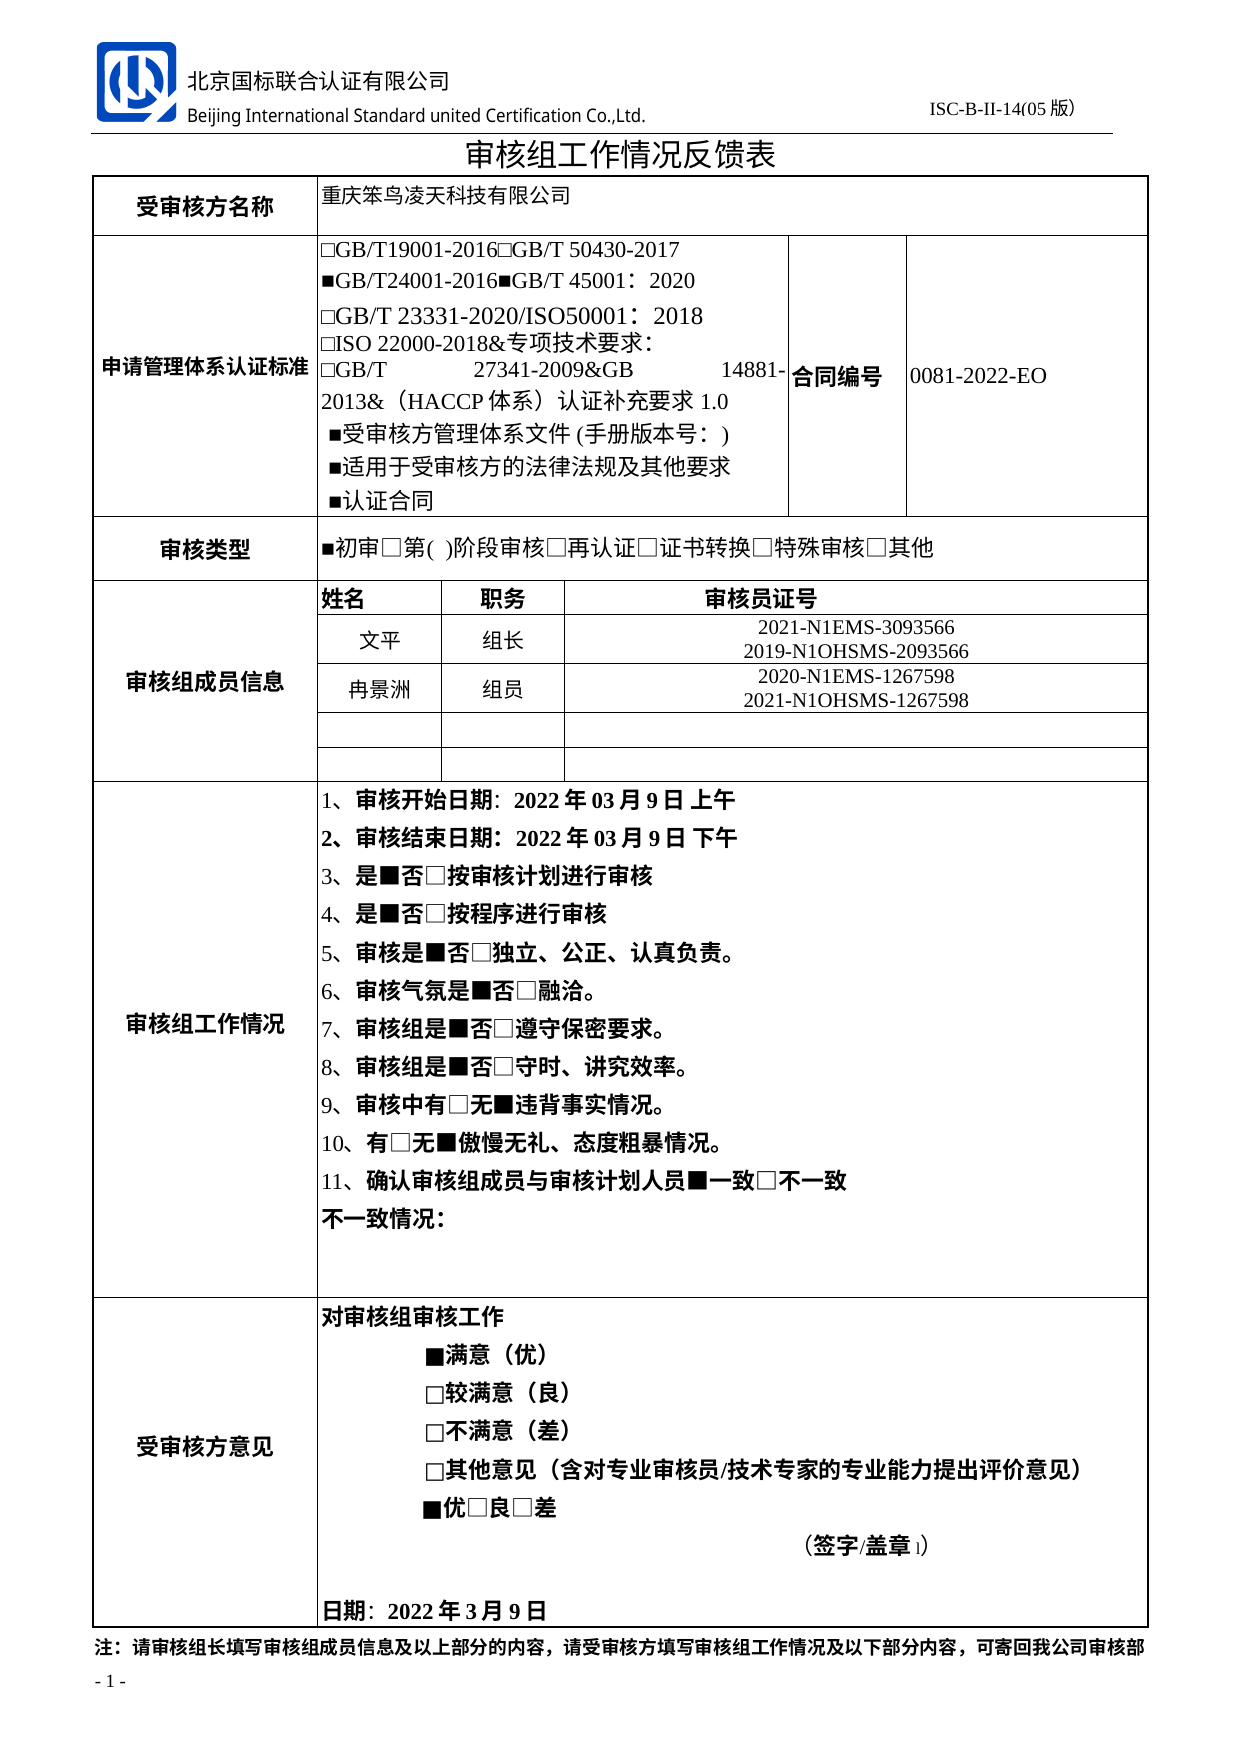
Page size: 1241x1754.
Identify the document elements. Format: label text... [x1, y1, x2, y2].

table_cell [442, 748, 564, 781]
table_cell □GB/T19001-2016□GB/T 50430-2017 ■GB/T24001-2016■GB/T 45001：2020 □GB/T 23331-2020/ISO50001：2018 □ISO 22000-2018&专项技术要求： □GB/T 27341-2009&GB 14881-2013&（HACCP体系）认证补充要求 1.0 ■受审核方管理体系文件 (手册版本号：) ■适用于受审核方的法律法规及其他要求 ■认证合同 [318, 236, 788, 516]
text 审核组工作情况反馈表 [94, 129, 1146, 175]
table_cell 1、审核开始日期：2022年03月9日 上午 2、审核结束日期：2022年03月9日 下午 3、是■否□按审核计划进行审核 4、是■否□按程序进行审核 5、审核是■否□独立、公正、认真负责。 6、审核气氛是■否□融洽。 7、审核组是■否□遵守保密要求。 8、审核组是■否□守时、讲究效率。 9、审核中有□无■违背事实情况。 10、有□无■傲慢无礼、态度粗暴情况。 11、确认审核组成员与审核计划人员■一致□不一致 不一致情况： [318, 782, 1147, 1297]
table_cell 审核员证号 [565, 581, 1147, 614]
table_cell 对审核组审核工作 ■满意（优） □较满意（良） □不满意（差） □其他意见（含对专业审核员/技术专家的专业能力提出评价意见） ■优□良□差 （签字/盖章l） 日期：2022年3月9日 [318, 1298, 1147, 1626]
table_cell [442, 713, 564, 747]
table_cell [318, 748, 441, 781]
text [94, 1628, 1146, 1661]
table_cell 2020-N1EMS-1267598 2021-N1OHSMS-1267598 [565, 664, 1147, 712]
table_cell [565, 713, 1147, 747]
table_cell 组员 [442, 664, 564, 712]
table_cell [565, 748, 1147, 781]
table_header 重庆笨鸟凌天科技有限公司 [318, 177, 1147, 234]
table_cell 审核类型 [94, 517, 317, 579]
table_cell 2021-N1EMS-3093566 2019-N1OHSMS-2093566 [565, 615, 1147, 663]
table_cell 0081-2022-EO [907, 236, 1147, 516]
table_cell 职务 [442, 581, 564, 614]
picture [96, 42, 177, 122]
table_cell 申请管理体系认证标准 [94, 236, 317, 516]
table_header 受审核方名称 [94, 177, 317, 234]
table_cell 审核组成员信息 [94, 581, 317, 781]
table_cell 组长 [442, 615, 564, 663]
table_cell 姓名 [318, 581, 441, 614]
table_cell [318, 713, 441, 747]
table_cell 冉景洲 [318, 664, 441, 712]
table_cell 受审核方意见 [94, 1298, 317, 1626]
table_cell 文平 [318, 615, 441, 663]
table_cell 审核组工作情况 [94, 782, 317, 1297]
table_cell ■初审□第( )阶段审核□再认证□证书转换□特殊审核□其他 [318, 517, 1147, 579]
table_cell 合同编号 [789, 236, 906, 516]
